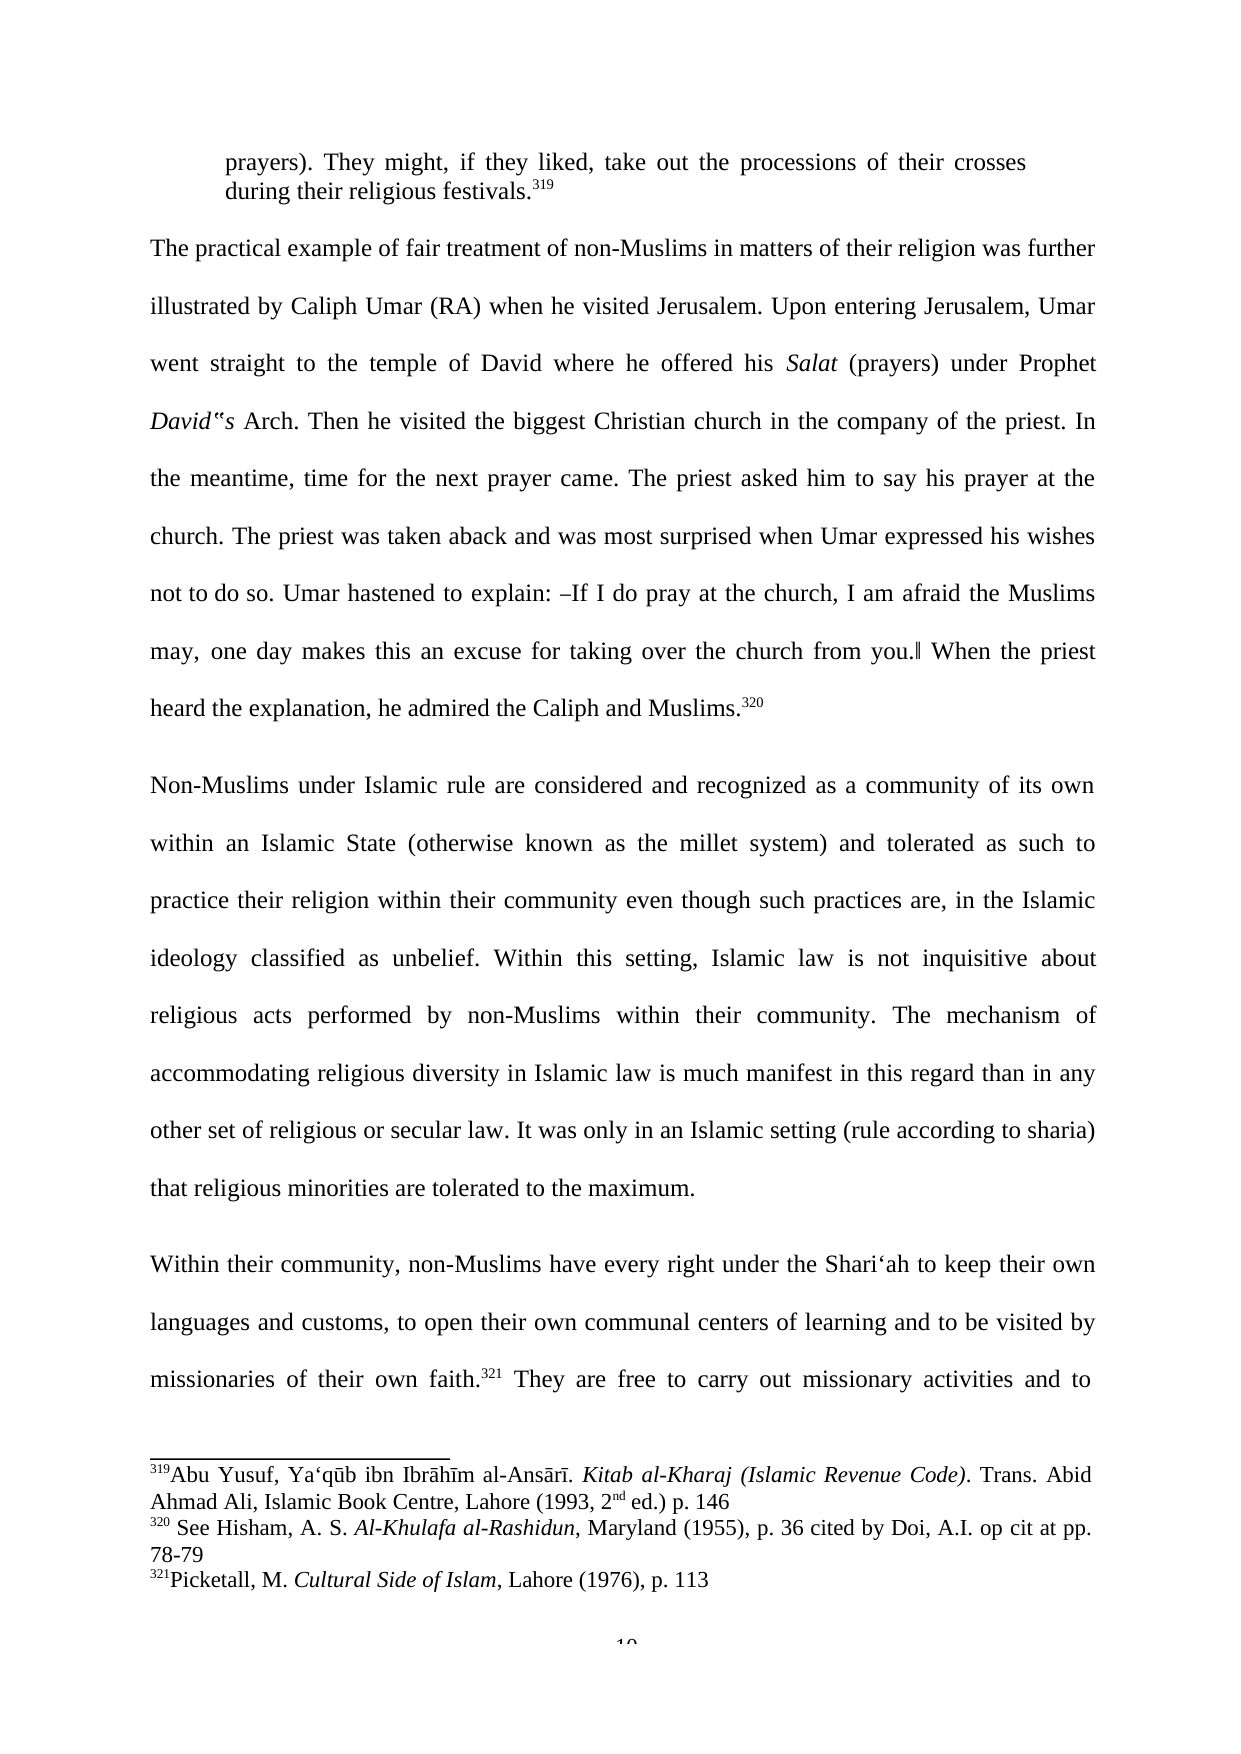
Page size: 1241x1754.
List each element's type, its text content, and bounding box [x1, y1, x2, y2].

text prayers). They might, if they liked, take out the processions of their crosses during their religious festivals.319 [225, 147, 1028, 205]
text Within their community, non-Muslims have every right under the Shari‘ah to keep their own languages and customs, to open their own communal centers of learning and to be visited by missionaries of their own faith.321 They are free to carry out missionary activities and to [150, 1249, 1097, 1393]
text 319Abu Yusuf, Ya‘qūb ibn Ibrāhīm al-Ansārī. Kitab al-Kharaj (Islamic Revenue Code). Trans. Abid Ahmad Ali, Islamic Book Centre, Lahore (1993, 2nd ed.) p. 146 [150, 1461, 1109, 1514]
text 321Picketall, M. Cultural Side of Islam, Lahore (1976), p. 113 [150, 1567, 1109, 1593]
text The practical example of fair treatment of non-Muslims in matters of their religion was further illustrated by Caliph Umar (RA) when he visited Jerusalem. Upon entering Jerusalem, Umar went straight to the temple of David where he offered his Salat (prayers) under Prophet David‟s Arch. Then he visited the biggest Christian church in the company of the priest. In the meantime, time for the next prayer came. The priest asked him to say his prayer at the church. The priest was taken aback and was most surprised when Umar expressed his wishes not to do so. Umar hastened to explain: ―If I do pray at the church, I am afraid the Muslims may, one day makes this an excuse for taking over the church from you.‖ When the priest heard the explanation, he admired the Caliph and Muslims.320 [150, 233, 1097, 722]
text 320 See Hisham, A. S. Al-Khulafa al-Rashidun, Maryland (1955), p. 36 cited by Doi, A.I. op cit at pp. 78-79 [150, 1514, 1097, 1567]
text Non-Muslims under Islamic rule are considered and recognized as a community of its own within an Islamic State (otherwise known as the millet system) and tolerated as such to practice their religion within their community even though such practices are, in the Islamic ideology classified as unbelief. Within this setting, Islamic law is not inquisitive about religious acts performed by non-Muslims within their community. The mechanism of accommodating religious diversity in Islamic law is much manifest in this regard than in any other set of religious or secular law. It was only in an Islamic setting (rule according to sharia) that religious minorities are tolerated to the maximum. [150, 770, 1096, 1201]
